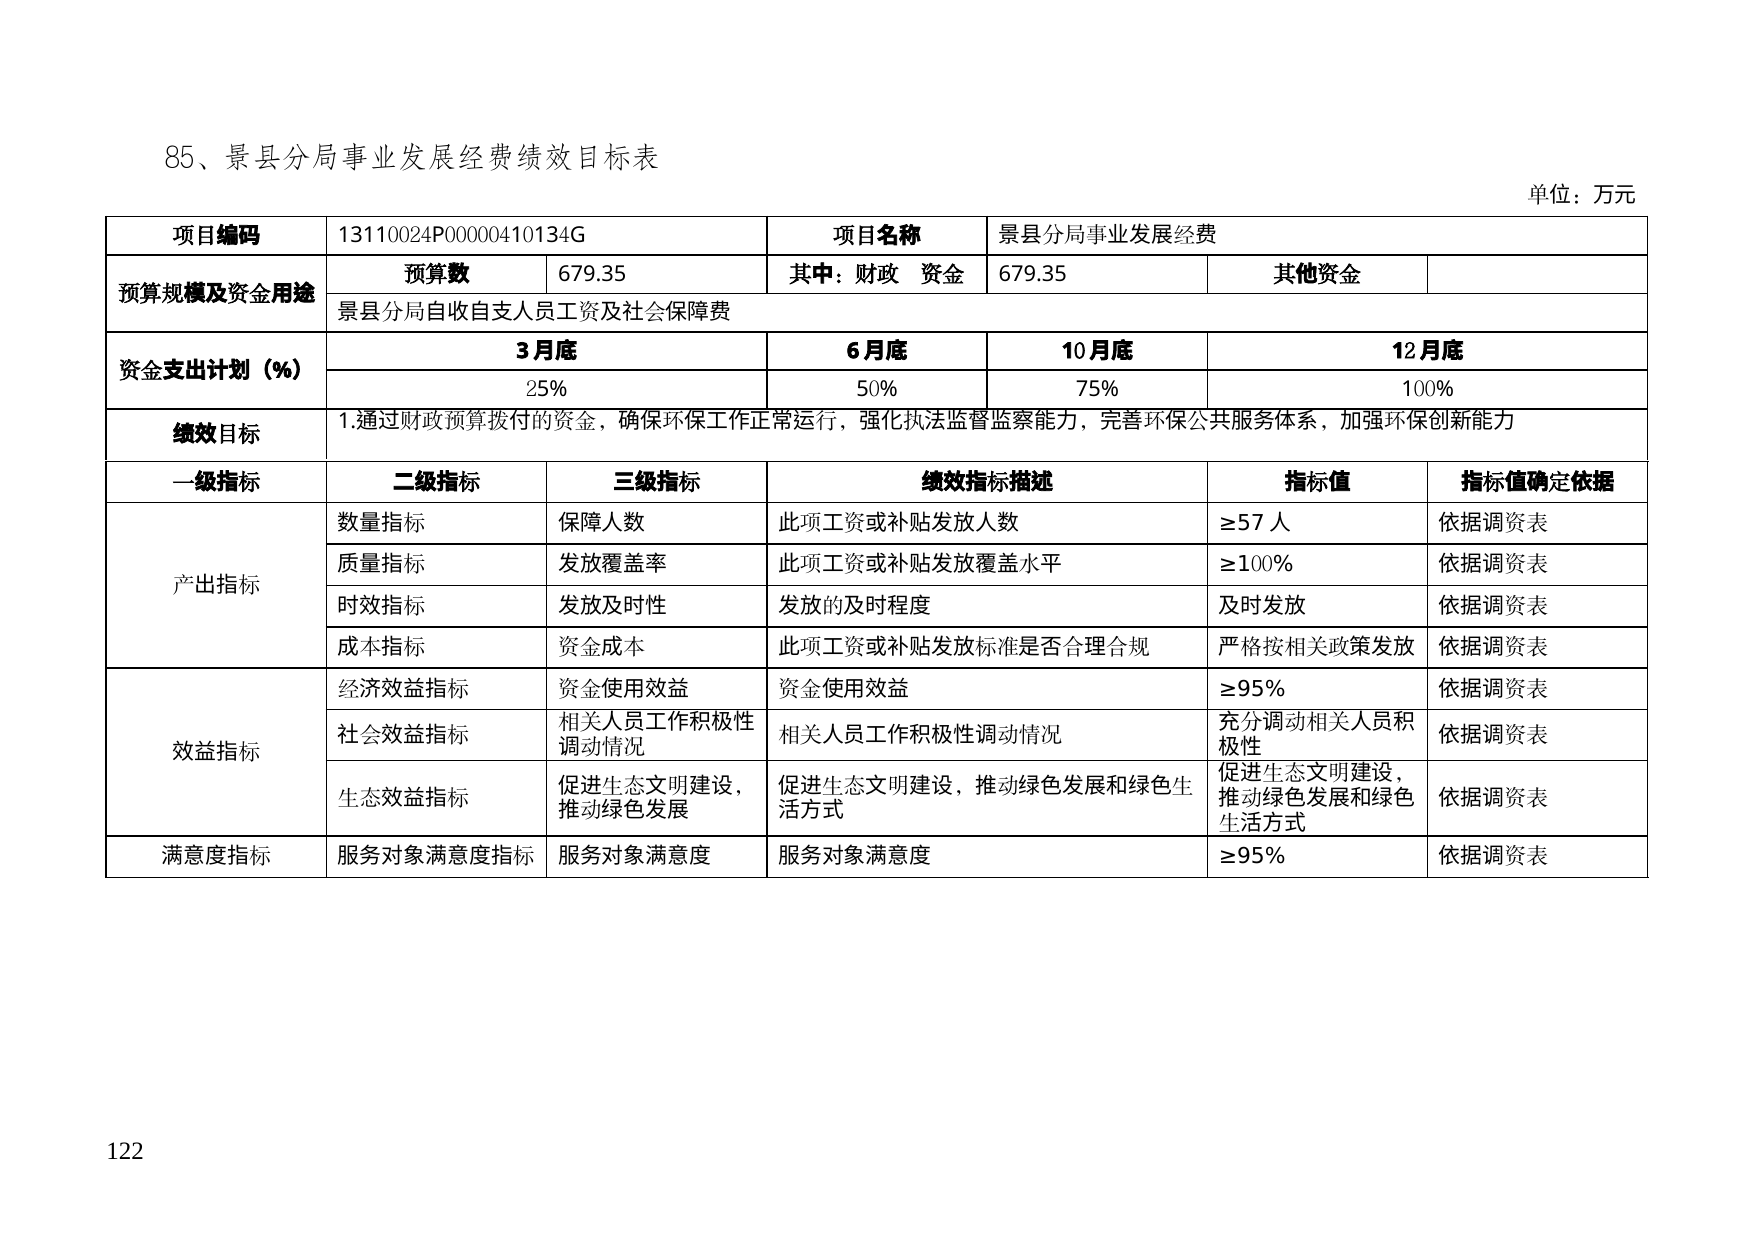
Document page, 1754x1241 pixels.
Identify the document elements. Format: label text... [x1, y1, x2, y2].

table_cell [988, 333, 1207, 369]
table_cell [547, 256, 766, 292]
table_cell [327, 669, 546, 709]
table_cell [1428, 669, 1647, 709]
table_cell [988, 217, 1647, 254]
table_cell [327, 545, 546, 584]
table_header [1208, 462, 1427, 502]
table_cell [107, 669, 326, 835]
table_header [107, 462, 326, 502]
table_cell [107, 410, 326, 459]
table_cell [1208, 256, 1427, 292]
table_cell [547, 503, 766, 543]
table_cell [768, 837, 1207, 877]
text 85、景县分局事业发展经费绩效目标表 [106, 142, 1648, 174]
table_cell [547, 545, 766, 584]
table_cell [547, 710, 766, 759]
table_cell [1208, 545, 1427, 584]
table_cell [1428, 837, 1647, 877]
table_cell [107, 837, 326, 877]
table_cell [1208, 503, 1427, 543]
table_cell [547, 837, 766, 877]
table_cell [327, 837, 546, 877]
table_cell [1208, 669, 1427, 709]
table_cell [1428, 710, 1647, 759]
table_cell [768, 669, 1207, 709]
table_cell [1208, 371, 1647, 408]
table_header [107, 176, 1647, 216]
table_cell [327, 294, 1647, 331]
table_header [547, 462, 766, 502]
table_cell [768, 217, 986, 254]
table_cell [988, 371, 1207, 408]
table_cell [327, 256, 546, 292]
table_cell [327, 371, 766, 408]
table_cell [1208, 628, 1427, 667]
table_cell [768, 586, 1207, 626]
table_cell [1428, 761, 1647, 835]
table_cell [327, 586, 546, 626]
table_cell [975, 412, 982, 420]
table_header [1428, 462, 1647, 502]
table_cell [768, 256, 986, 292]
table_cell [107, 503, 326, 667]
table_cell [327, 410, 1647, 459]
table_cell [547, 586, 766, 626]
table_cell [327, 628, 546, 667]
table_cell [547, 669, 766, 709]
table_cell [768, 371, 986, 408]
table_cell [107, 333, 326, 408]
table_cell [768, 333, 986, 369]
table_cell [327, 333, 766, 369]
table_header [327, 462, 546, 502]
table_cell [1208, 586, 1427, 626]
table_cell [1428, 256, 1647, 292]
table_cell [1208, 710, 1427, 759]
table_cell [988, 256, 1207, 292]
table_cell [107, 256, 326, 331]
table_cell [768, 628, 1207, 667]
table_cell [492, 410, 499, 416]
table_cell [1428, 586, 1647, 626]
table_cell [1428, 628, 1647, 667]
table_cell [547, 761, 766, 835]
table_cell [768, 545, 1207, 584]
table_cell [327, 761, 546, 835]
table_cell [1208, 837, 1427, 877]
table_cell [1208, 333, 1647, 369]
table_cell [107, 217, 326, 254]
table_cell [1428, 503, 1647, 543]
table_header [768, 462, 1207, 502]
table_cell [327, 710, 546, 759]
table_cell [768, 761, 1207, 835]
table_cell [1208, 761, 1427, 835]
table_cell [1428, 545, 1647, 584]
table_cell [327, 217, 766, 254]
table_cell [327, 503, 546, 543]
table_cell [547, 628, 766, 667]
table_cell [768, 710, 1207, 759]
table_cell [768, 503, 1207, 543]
